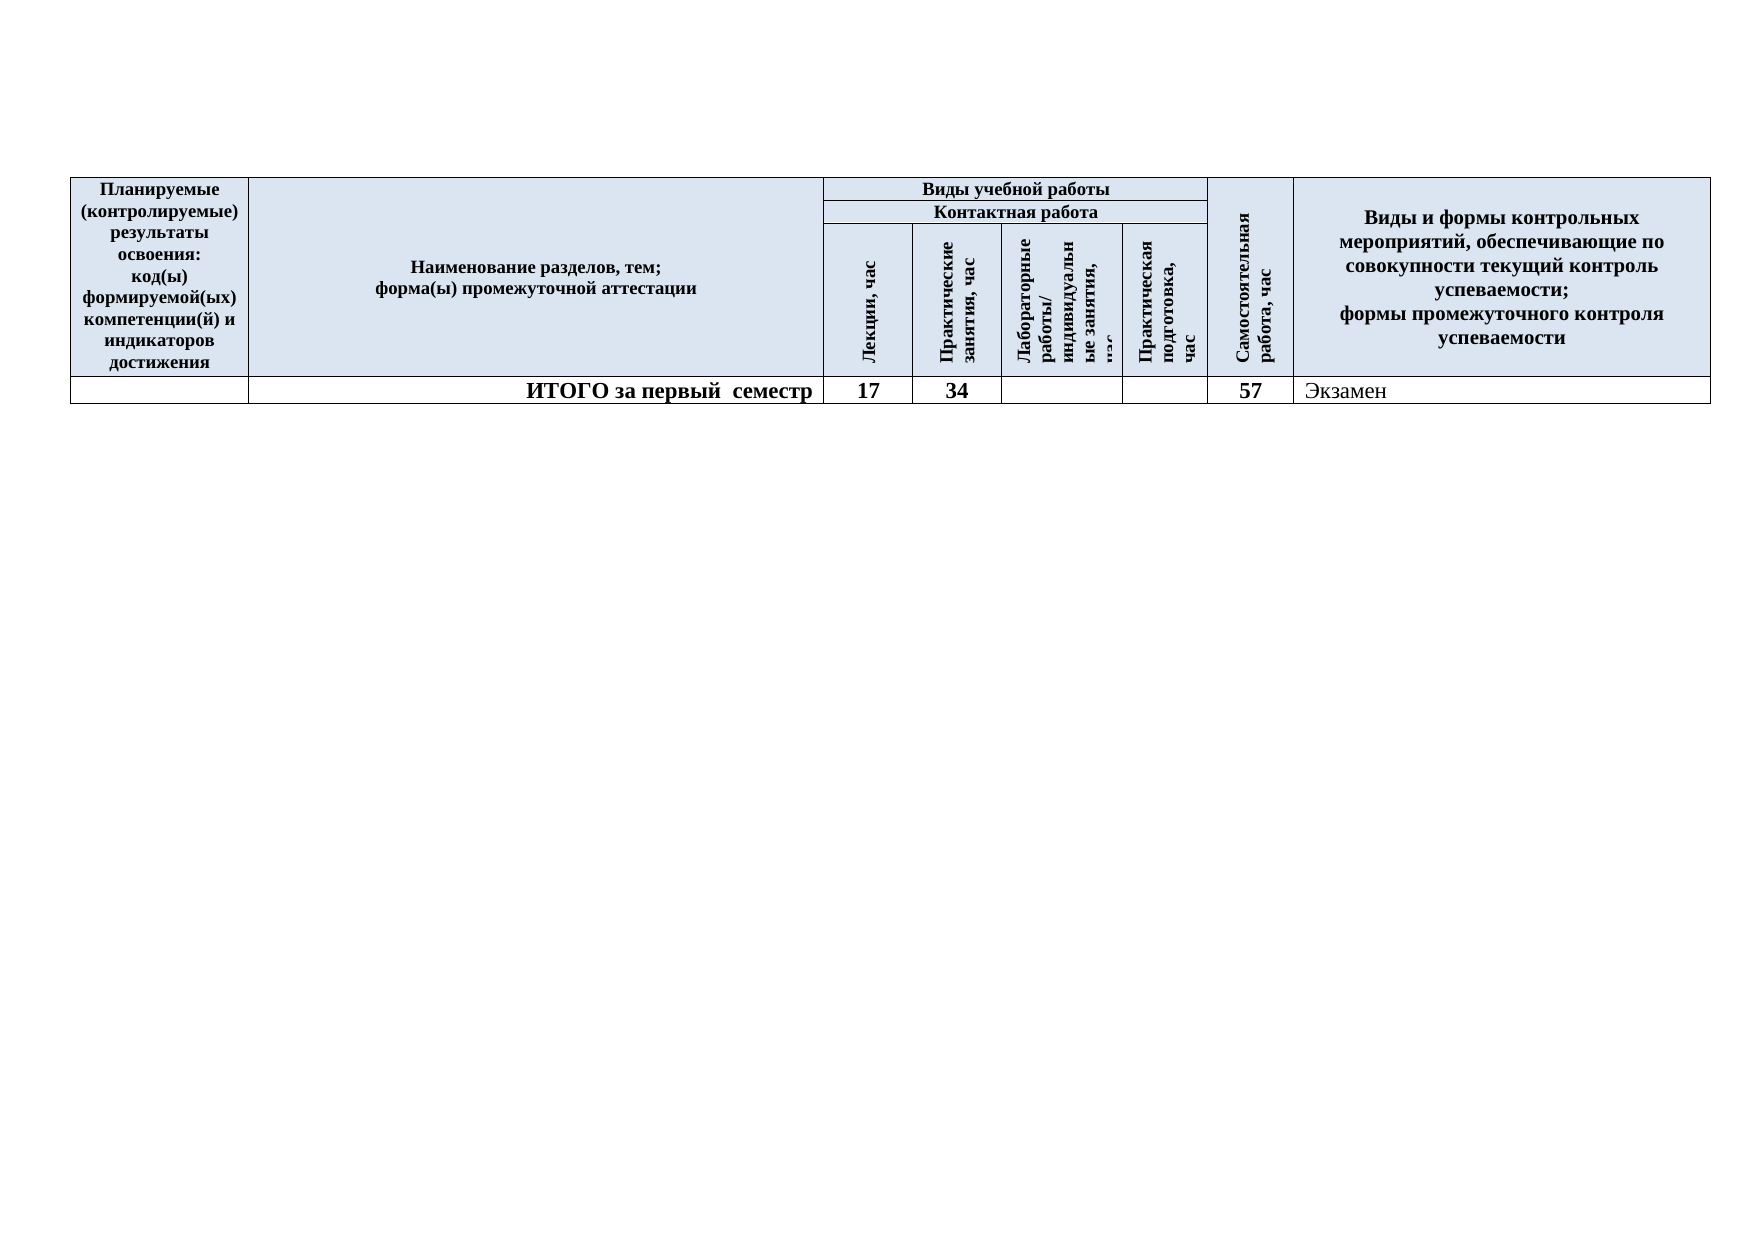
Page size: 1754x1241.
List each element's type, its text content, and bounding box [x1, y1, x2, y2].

table_header Виды и формы контрольных мероприятий, обеспечивающие по совокупности текущий контроль успеваемости; формы промежуточного контроля успеваемости [1294, 178, 1710, 376]
table_cell [1002, 377, 1122, 403]
table_cell [1123, 377, 1207, 403]
table_cell 17 [824, 377, 912, 403]
table_header Планируемые (контролируемые) результаты освоения: код(ы) формируемой(ых) компетенции(й) и индикаторов достижения компетенций [71, 178, 248, 376]
table_cell Контактная работа [824, 201, 1207, 222]
table_cell ИТОГО за первый семестр [249, 377, 823, 403]
table_cell Экзамен [1294, 377, 1710, 403]
table_header Виды учебной работы [824, 178, 1207, 200]
table_cell 34 [913, 377, 1001, 403]
table_cell Практическая подготовка, час [1123, 224, 1207, 376]
table_cell Лекции, час [824, 224, 912, 376]
table_cell Практические занятия, час [913, 224, 1001, 376]
table_header Самостоятельная работа, час [1208, 178, 1293, 376]
table_cell [71, 377, 248, 403]
table_cell Лабораторные работы/ индивидуальные занятия, час [1002, 224, 1122, 376]
table_cell 57 [1208, 377, 1293, 403]
table_header Наименование разделов, тем; форма(ы) промежуточной аттестации [249, 178, 823, 376]
